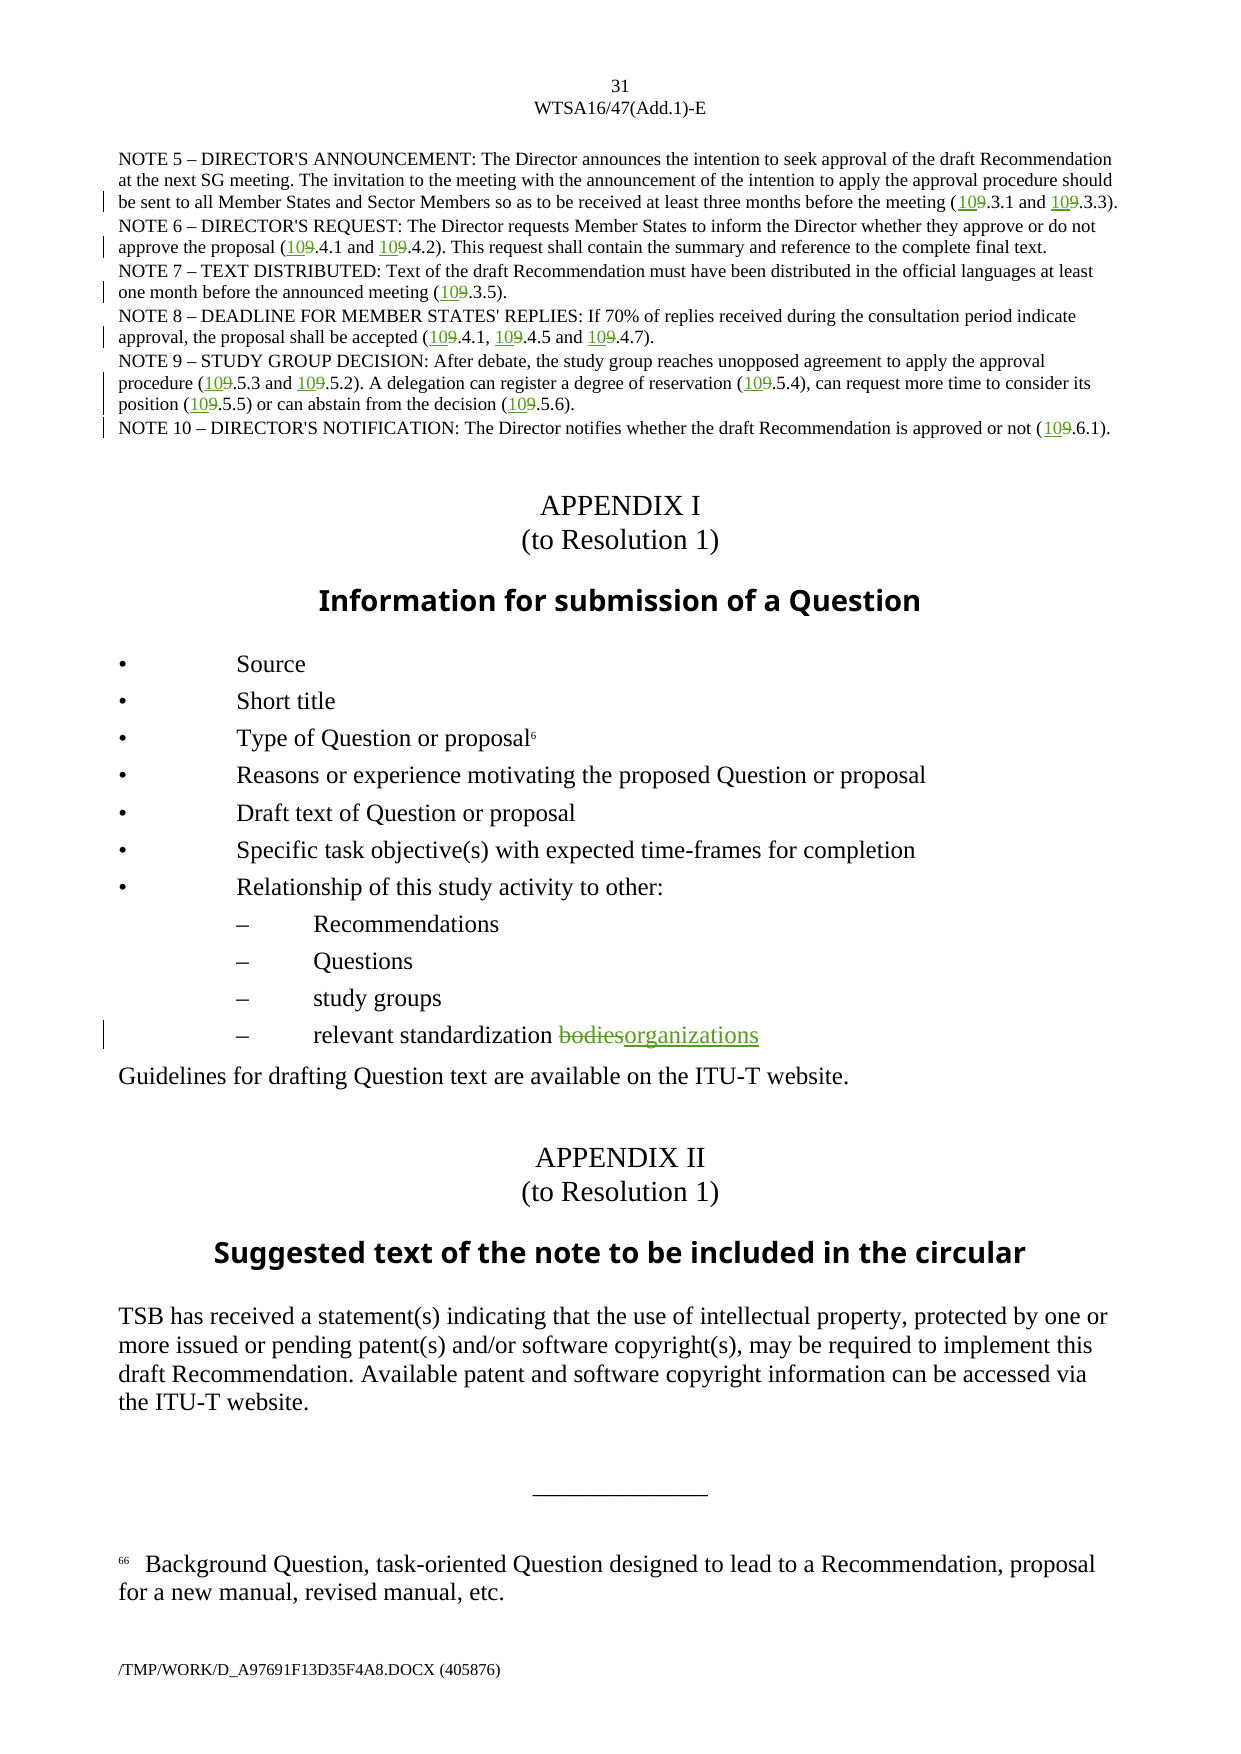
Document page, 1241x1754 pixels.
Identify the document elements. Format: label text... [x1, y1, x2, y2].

title TSB has received a statement(s) indicating that the use of intellectual property, protected by one or more issued or pending patent(s) and/or software copyright(s), may be required to implement this draft Recommendation. Available patent and software copyright information can be accessed via the ITU-T website. [118, 1301, 1122, 1416]
text NOTE 6 – DIRECTOR'S REQUEST: The Director requests Member States to inform the Director whether they approve or do not approve the proposal (.4.1 and .4.2). This request shall contain the summary and reference to the complete final text. [118, 214, 1122, 258]
title Information for submission of a Question [118, 581, 1122, 620]
text Appendix I (to Resolution 1) [118, 488, 1122, 556]
text – Recommendations [236, 909, 1122, 938]
text – study groups [236, 983, 1122, 1012]
title Suggested text of the note to be included in the circular [118, 1232, 1122, 1272]
text Appendix II (to Resolution 1) [118, 1140, 1122, 1207]
text • Relationship of this study activity to other: [118, 872, 1122, 901]
text Guidelines for drafting Question text are available on the ITU-T website. [118, 1061, 1122, 1090]
text • Draft text of Question or proposal [118, 798, 1122, 826]
text • Source [118, 649, 1122, 678]
text ______________ [118, 1470, 1122, 1499]
text • Short title [118, 686, 1122, 715]
text • Reasons or experience motivating the proposed Question or proposal [118, 761, 1122, 789]
text NOTE 5 – DIRECTOR'S ANNOUNCEMENT: The Director announces the intention to seek approval of the draft Recommendation at the next SG meeting. The invitation to the meeting with the announcement of the intention to apply the approval procedure should be sent to all Member States and Sector Members so as to be received at least three months before the meeting (.3.1 and .3.3). [118, 148, 1122, 212]
text • Type of Question or proposal6 [118, 723, 1122, 752]
text NOTE 9 – STUDY GROUP DECISION: After debate, the study group reaches unopposed agreement to apply the approval procedure (.5.3 and .5.2). A delegation can register a degree of reservation (.5.4), can request more time to consider its position (.5.5) or can abstain from the decision (.5.6). [118, 350, 1122, 415]
text NOTE 7 – TEXT DISTRIBUTED: Text of the draft Recommendation must have been distributed in the official languages at least one month before the announced meeting (.3.5). [118, 260, 1122, 303]
text NOTE 8 – DEADLINE FOR MEMBER STATES' REPLIES: If 70% of replies received during the consultation period indicate approval, the proposal shall be accepted (.4.1, .4.5 and .4.7). [118, 305, 1122, 348]
text – relevant standardization [236, 1020, 1122, 1049]
text – Questions [236, 946, 1122, 975]
text NOTE 10 – DIRECTOR'S NOTIFICATION: The Director notifies whether the draft Recommendation is approved or not (.6.1). [118, 417, 1122, 438]
text • Specific task objective(s) with expected time-frames for completion [118, 835, 1122, 863]
